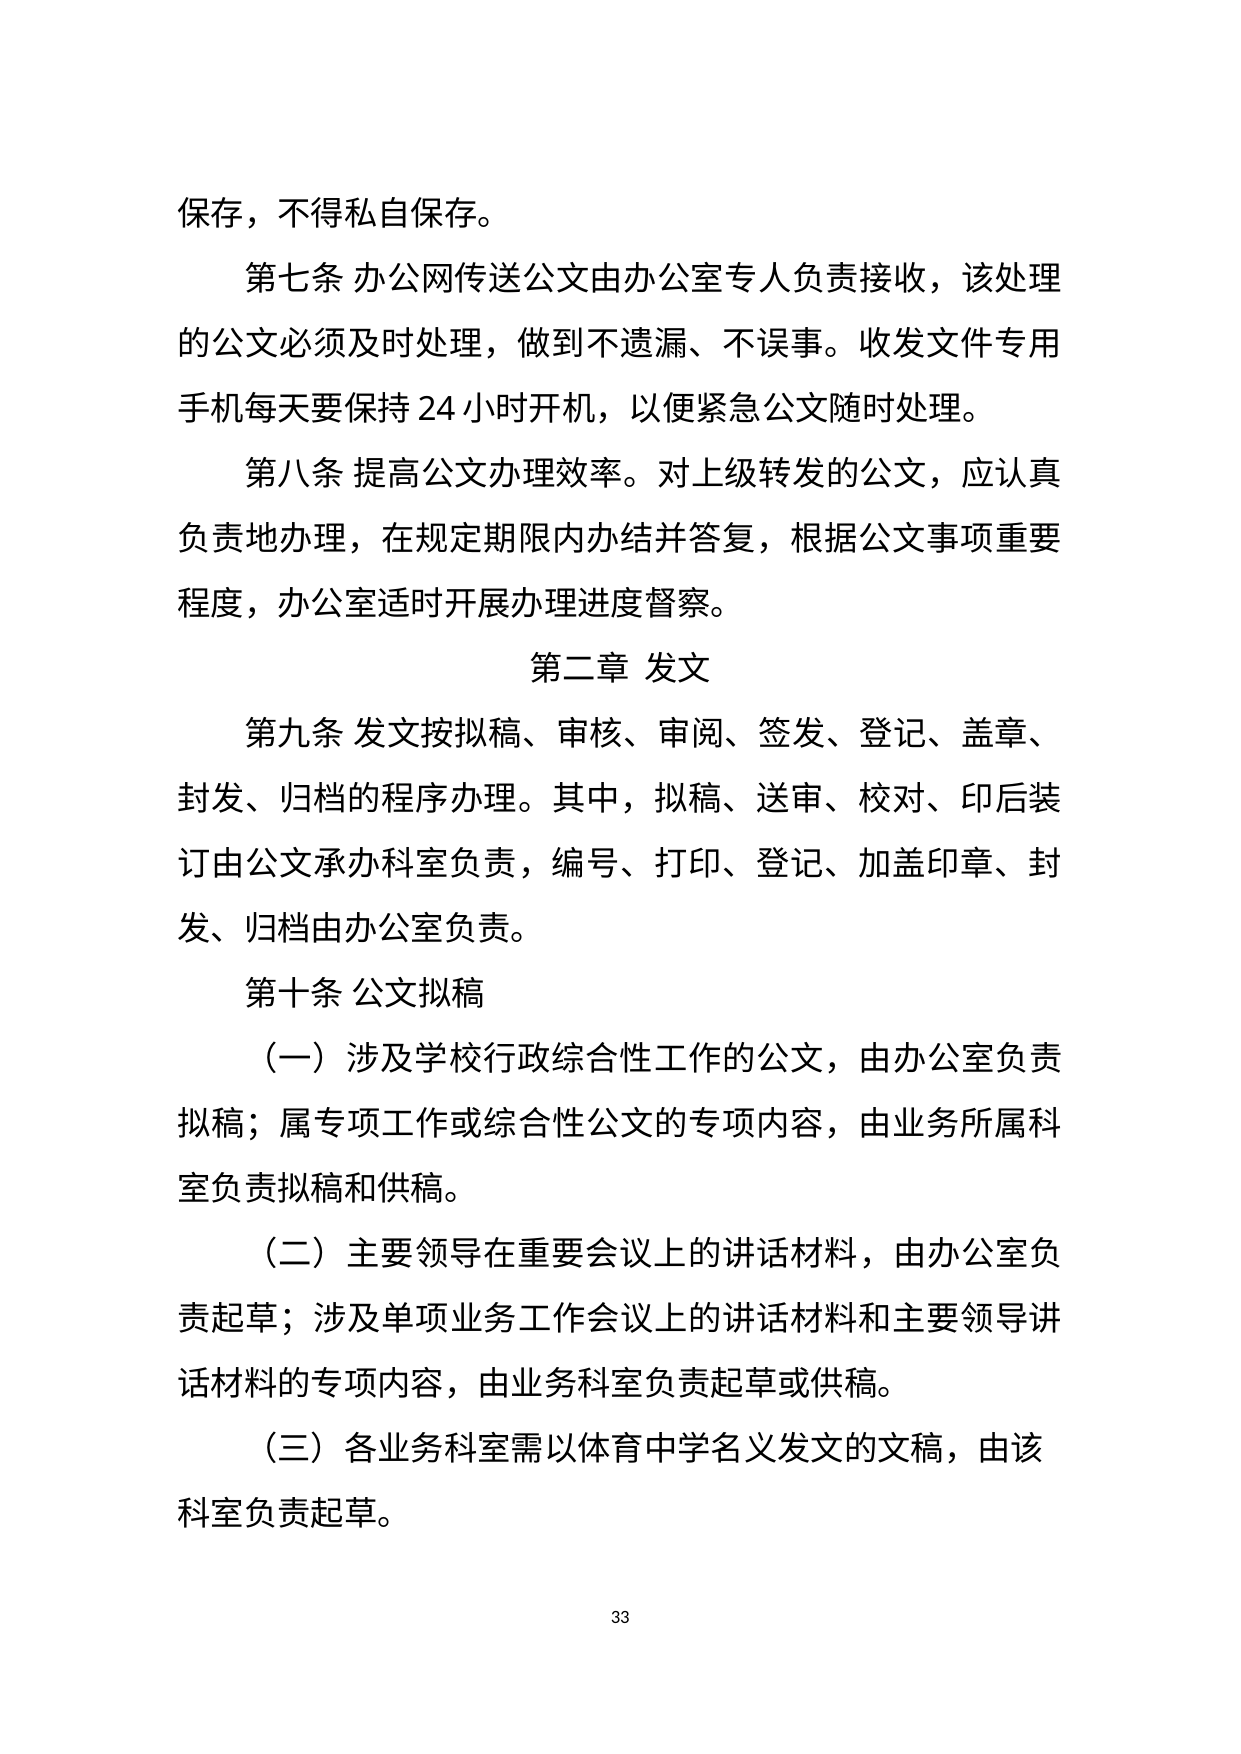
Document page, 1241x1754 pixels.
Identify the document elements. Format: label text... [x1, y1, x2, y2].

text 第十条 公文拟稿 [177, 958, 1063, 1023]
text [177, 178, 1063, 243]
text 第二章 发文 [177, 633, 1063, 698]
text 第七条 办公网传送公文由办公室专人负责接收，该处理的公文必须及时处理，做到不遗漏、不误事。收发文件专用手机每天要保持24小时开机，以便紧急公文随时处理。 [177, 243, 1063, 438]
text 第九条 发文按拟稿、审核、审阅、签发、登记、盖章、封发、归档的程序办理。其中，拟稿、送审、校对、印后装订由公文承办科室负责，编号、打印、登记、加盖印章、封发、归档由办公室负责。 [177, 698, 1063, 958]
text （三）各业务科室需以体育中学名义发文的文稿，由该科室负责起草。 [177, 1413, 1063, 1543]
text （一）涉及学校行政综合性工作的公文，由办公室负责拟稿；属专项工作或综合性公文的专项内容，由业务所属科室负责拟稿和供稿。 [177, 1023, 1063, 1218]
text （二）主要领导在重要会议上的讲话材料，由办公室负责起草；涉及单项业务工作会议上的讲话材料和主要领导讲话材料的专项内容，由业务科室负责起草或供稿。 [177, 1218, 1063, 1413]
text 第八条 提高公文办理效率。对上级转发的公文，应认真负责地办理，在规定期限内办结并答复，根据公文事项重要程度，办公室适时开展办理进度督察。 [177, 438, 1063, 633]
